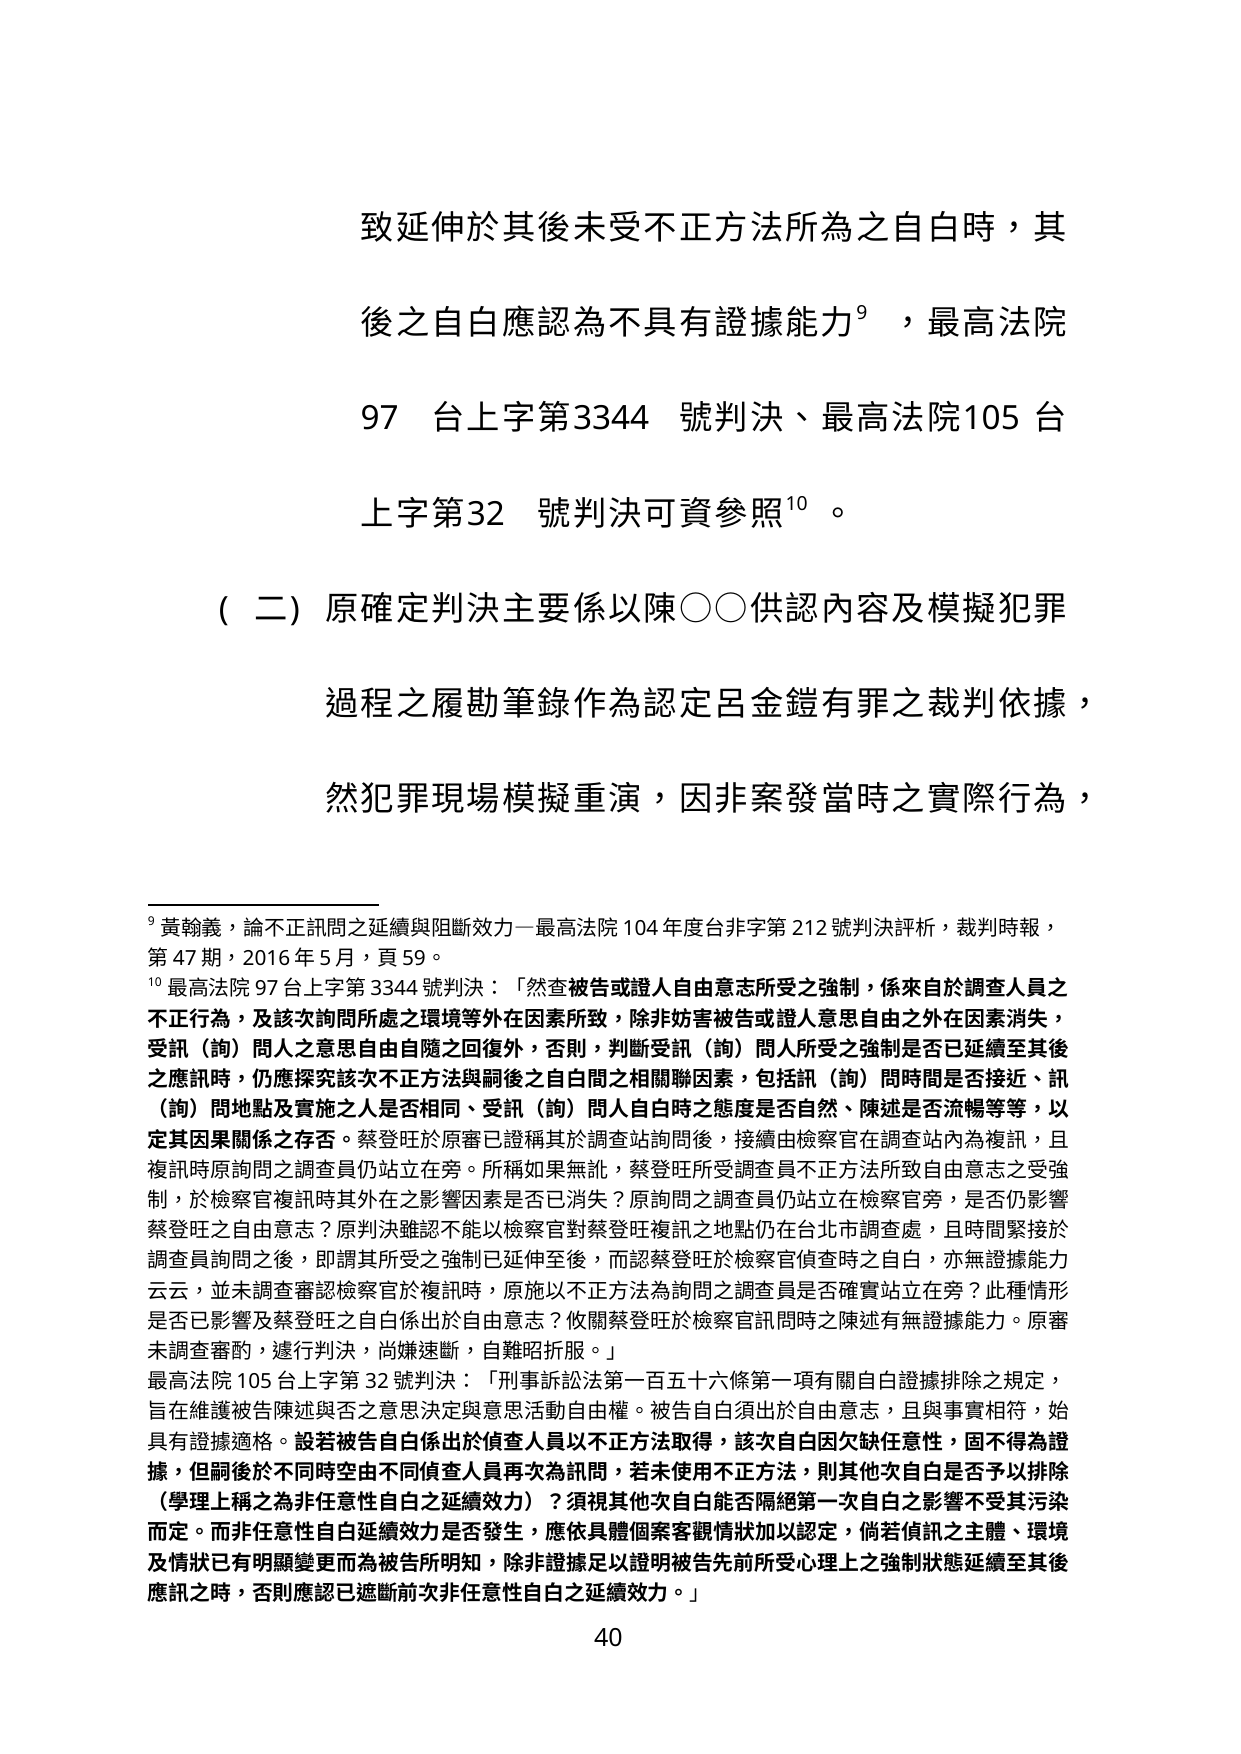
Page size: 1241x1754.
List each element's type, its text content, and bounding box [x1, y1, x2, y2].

subtitle 原確定判決主要係以陳○○供認內容及模擬犯罪過程之履勘筆錄作為認定呂金鎧有罪之裁判依據，然犯罪現場模擬重演，因非案發當時之實際行為，其性質仍屬被告之自白（陳述）範疇，故如其屬不正訊問所得，仍應排除模擬犯罪過程之履勘筆錄之證據能力。又非任意性自白具有延續效力，縱使本次模擬犯罪過程之履勘筆錄，並未出於不正方法，仍應綜合具體個案之客觀情狀，檢視是否有因前次不正訊問之影響而遭受污染，而應排除其證據能力。是以，須先就83年1月9日上午進行模擬犯罪過程前，呂金鎧於83年1月9日5時10分之第6次警詢供述時之自白，以及同日警詢自白書是否出於不正訊問。 [219, 558, 1069, 844]
